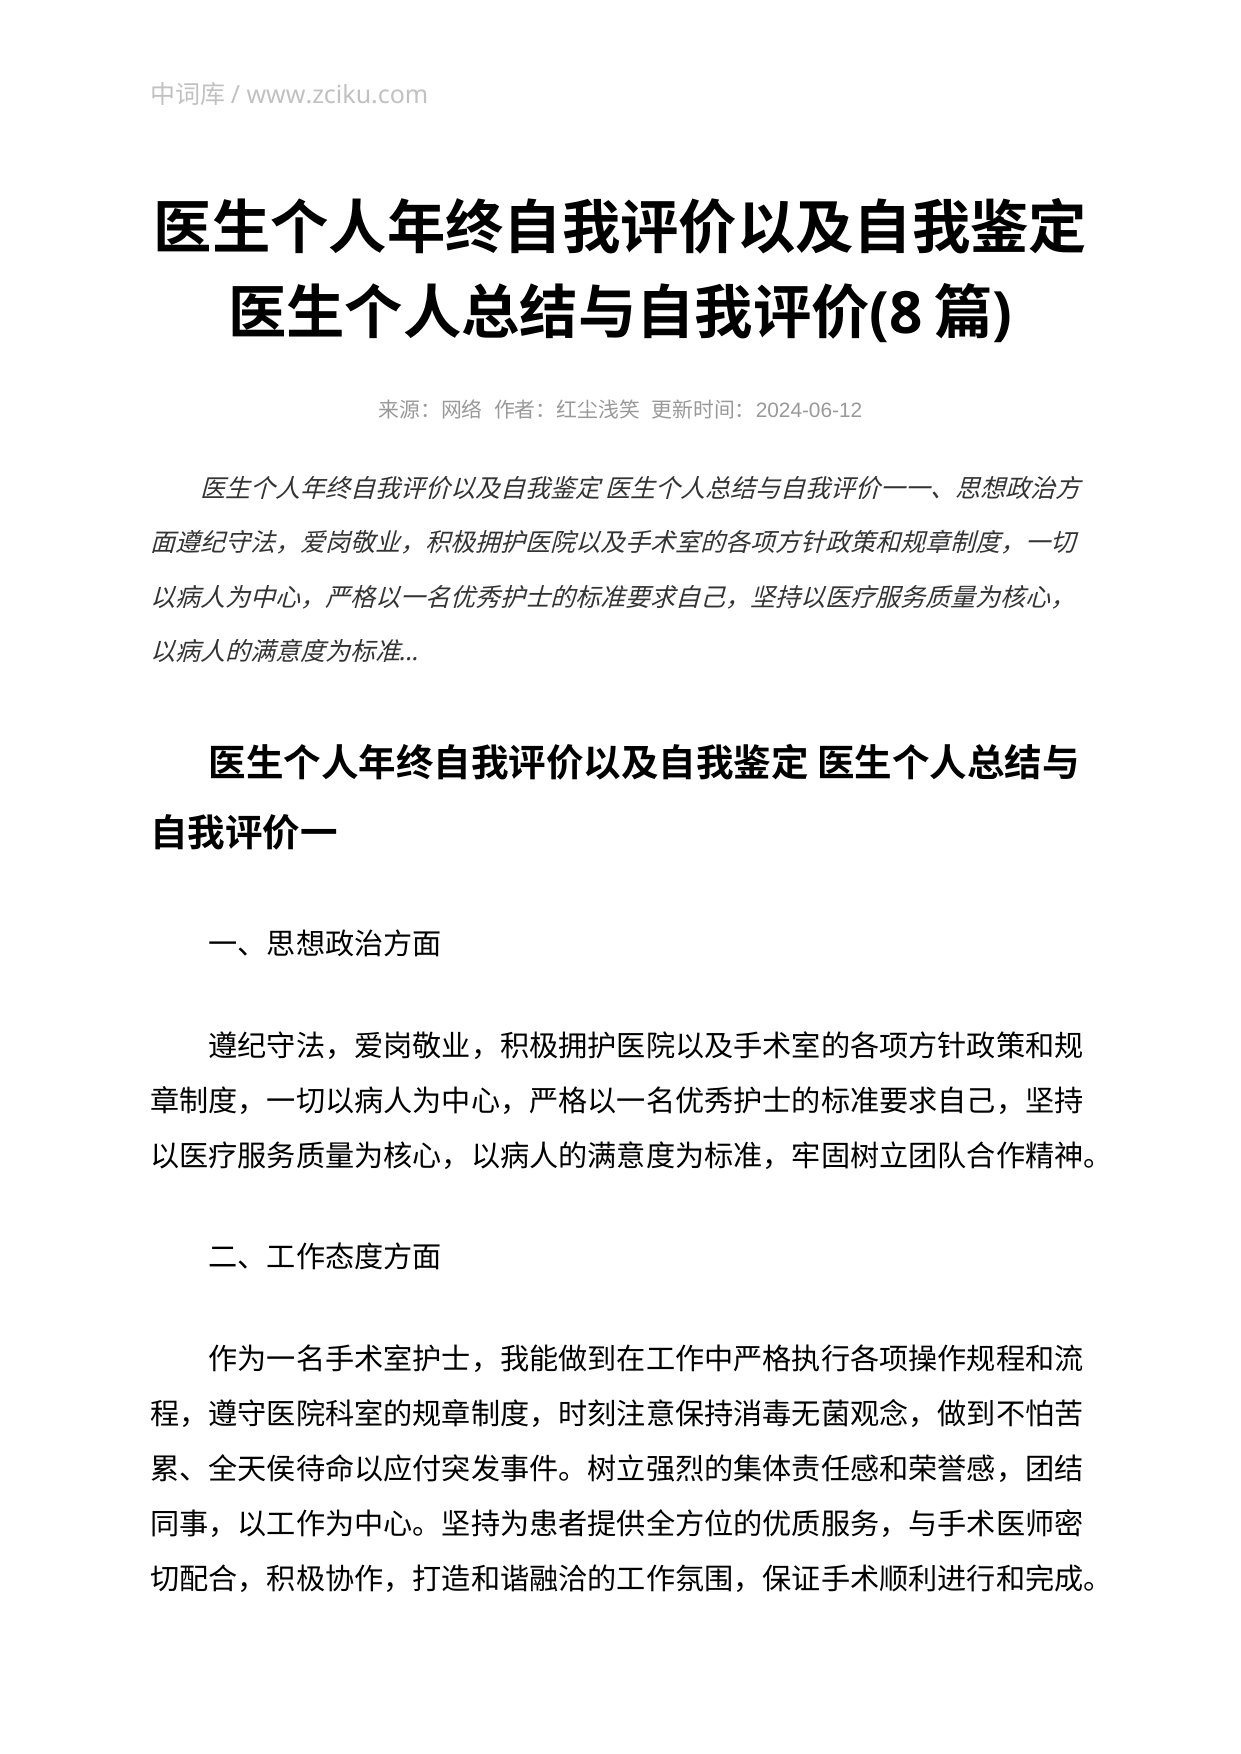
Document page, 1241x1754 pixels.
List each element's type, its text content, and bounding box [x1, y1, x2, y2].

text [150, 1336, 1090, 1597]
text 一、思想政治方面 [150, 921, 1090, 963]
subtitle 医生个人年终自我评价以及自我鉴定 医生个人总结与自我评价(8篇) [150, 181, 1090, 351]
text 医生个人年终自我评价以及自我鉴定 医生个人总结与自我评价一 [150, 733, 1090, 857]
text 二、工作态度方面 [150, 1234, 1090, 1276]
text 遵纪守法，爱岗敬业，积极拥护医院以及手术室的各项方针政策和规章制度，一切以病人为中心，严格以一名优秀护士的标准要求自己，坚持以医疗服务质量为核心，以病人的满意度为标准，牢固树立团队合作精神。 [150, 1022, 1090, 1174]
text 医生个人年终自我评价以及自我鉴定 医生个人总结与自我评价一一、思想政治方面遵纪守法，爱岗敬业，积极拥护医院以及手术室的各项方针政策和规章制度，一切以病人为中心，严格以一名优秀护士的标准要求自己，坚持以医疗服务质量为核心，以病人的满意度为标准... [150, 468, 1090, 668]
text 来源：网络 作者：红尘浅笑 更新时间：2024-06-12 [150, 397, 1090, 421]
